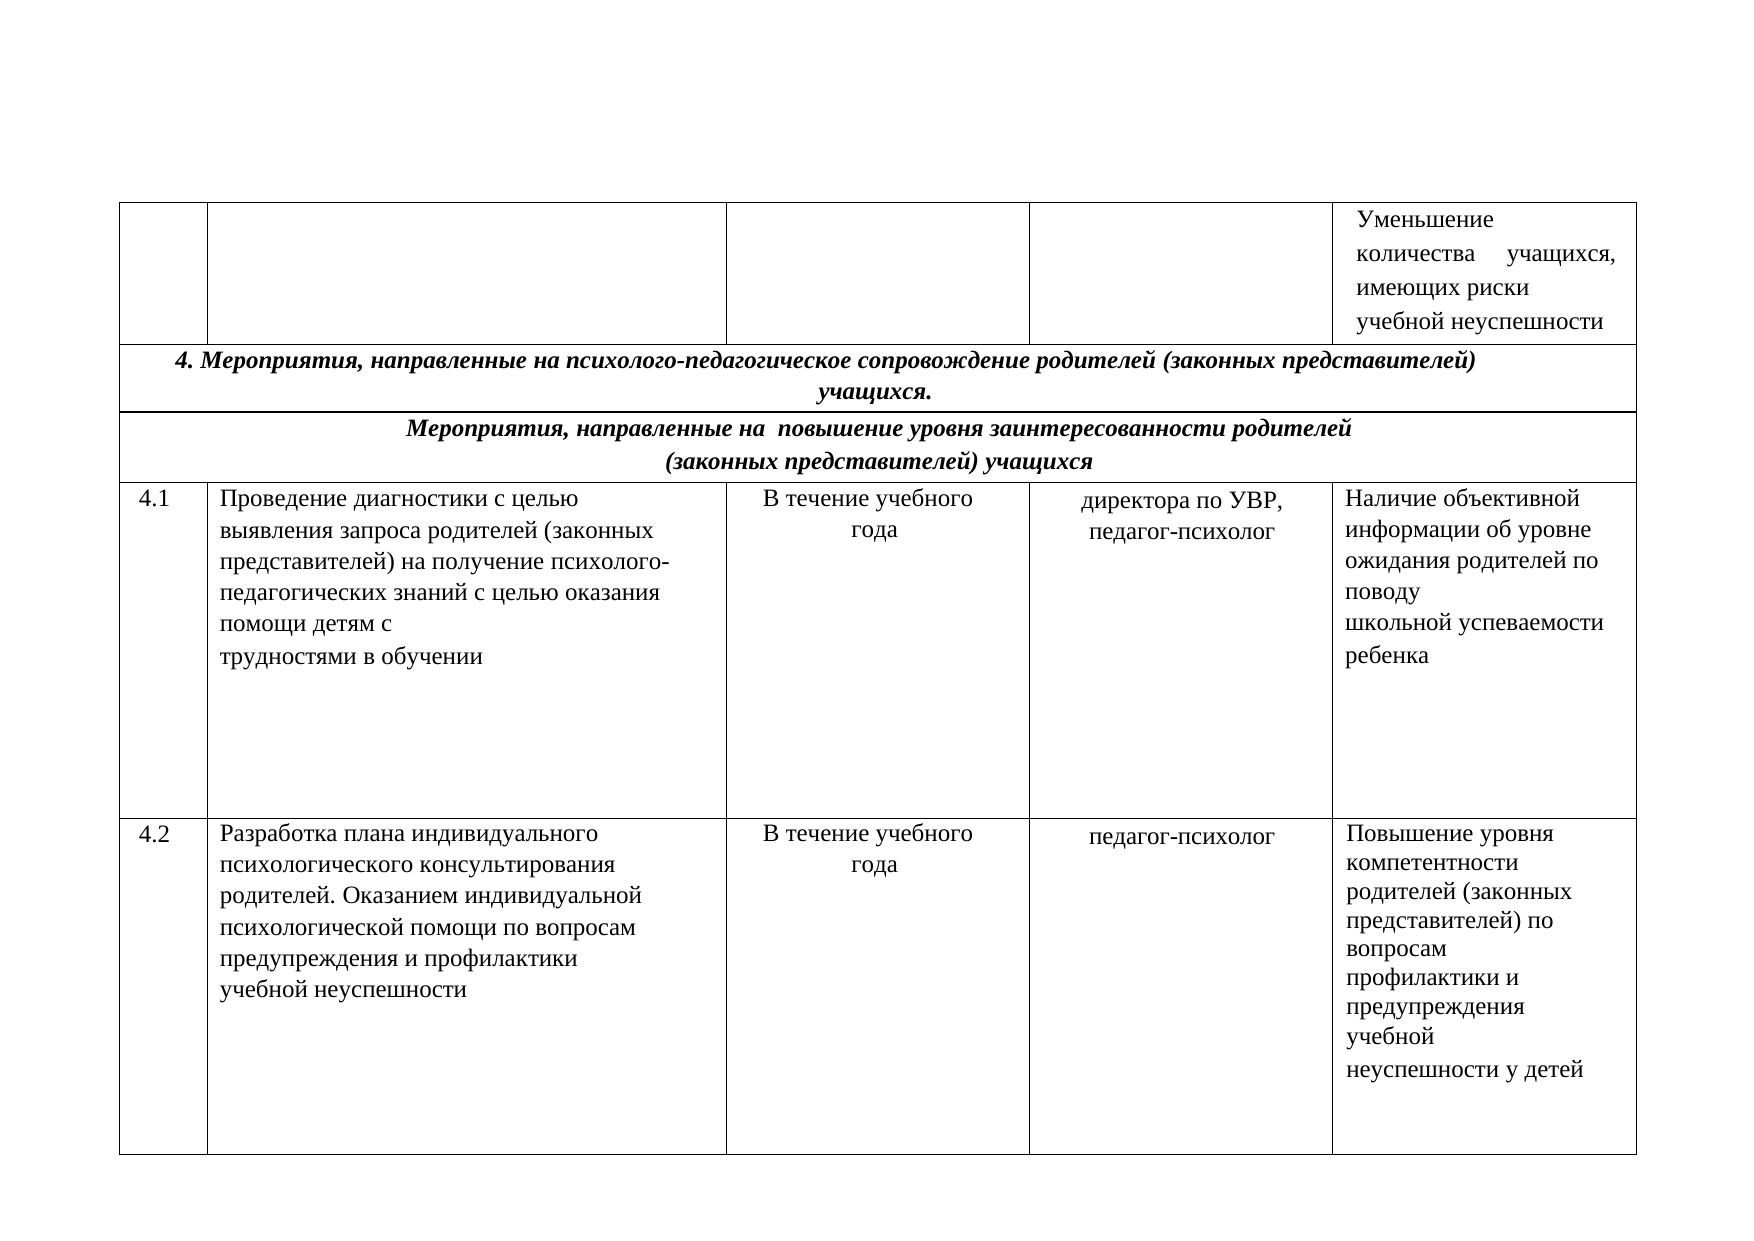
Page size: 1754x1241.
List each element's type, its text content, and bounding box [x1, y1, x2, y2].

table_cell 4.1 [120, 483, 207, 817]
table_cell Наличие объективной информации об уровне ожидания родителей по поводу школьной успеваемости ребенка [1333, 483, 1636, 817]
table_header [1030, 203, 1332, 344]
table_cell 4. Мероприятия, направленные на психолого-педагогическое сопровождение родителей (законных представителей) учащихся. [120, 345, 1636, 411]
table_cell Повышение уровня компетентности родителей (законных представителей) по вопросам профилактики и предупреждения учебной неуспешности у детей [1333, 819, 1636, 1154]
table_header [120, 203, 207, 344]
table_header Уменьшение количества учащихся, имеющих риски учебной неуспешности [1333, 203, 1636, 344]
table_cell 4.2 [120, 819, 207, 1154]
table_cell Разработка плана индивидуального психологического консультирования родителей. Оказанием индивидуальной психологической помощи по вопросам предупреждения и профилактики учебной неуспешности [208, 819, 726, 1154]
table_cell Мероприятия, направленные на повышение уровня заинтересованности родителей (законных представителей) учащихся [120, 413, 1636, 482]
table_cell В течение учебного года [727, 819, 1029, 1154]
table_cell В течение учебного года [727, 483, 1029, 817]
table_header [208, 203, 726, 344]
table_cell Проведение диагностики с целью выявления запроса родителей (законных представителей) на получение психолого-педагогических знаний с целью оказания помощи детям с трудностями в обучении [208, 483, 726, 817]
table_cell педагог-психолог [1030, 819, 1332, 1154]
table_header [727, 203, 1029, 344]
table_cell директора по УВР, педагог-психолог [1030, 483, 1332, 817]
